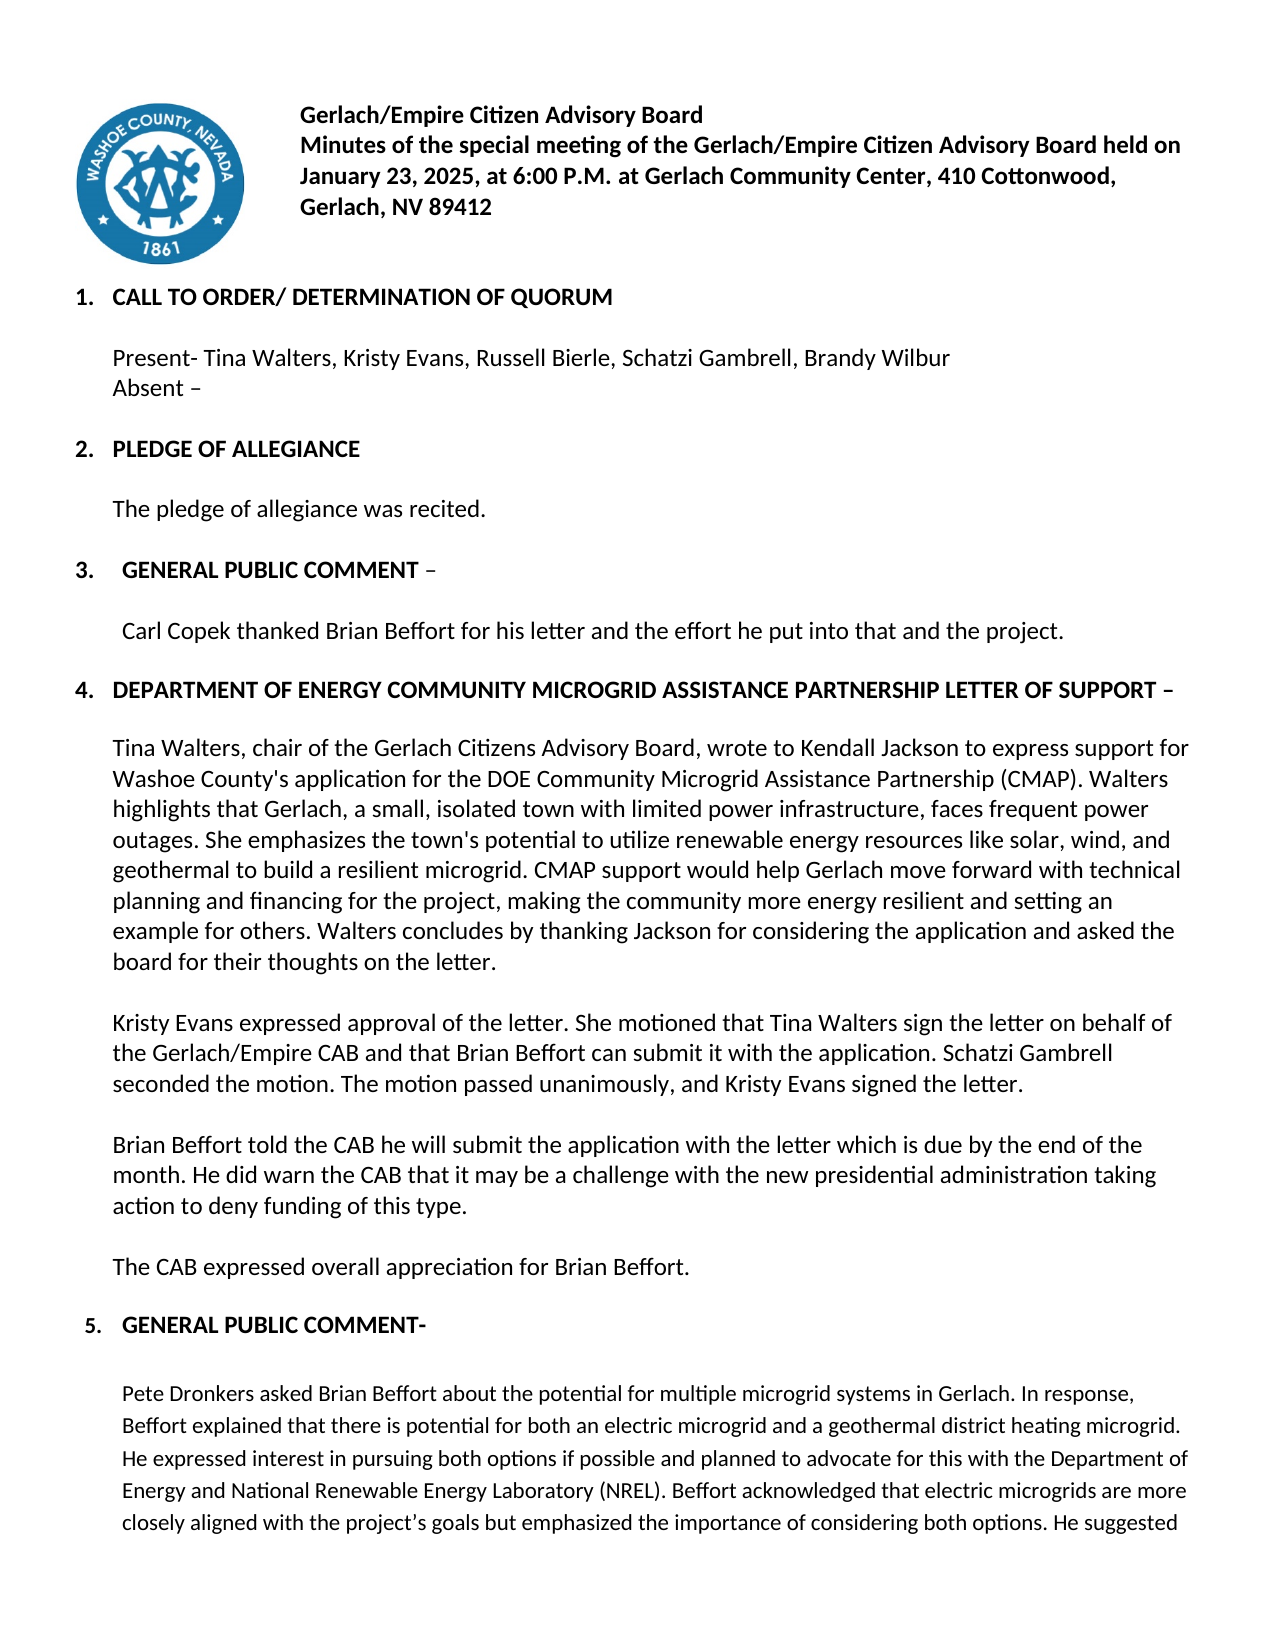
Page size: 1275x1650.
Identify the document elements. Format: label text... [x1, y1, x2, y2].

text January 23, 2025, at 6:00 P.M. at Gerlach Community Center, 410 Cottonwood, [225, 160, 1200, 191]
list Brian Beffort told the CAB he will submit the application with the letter which is due by the end of the month. He did warn the CAB that it may be a challenge with the new presidential administration taking action to deny funding of this type. [112, 1129, 1200, 1221]
text Gerlach, NV 89412 [225, 191, 1200, 221]
picture [75, 99, 245, 269]
list GENERAL PUBLIC COMMENT – Carl Copek thanked Brian Beffort for his letter and the effort he put into that and the project. [75, 554, 1200, 674]
list Present- Tina Walters, Kristy Evans, Russell Bierle, Schatzi Gambrell, Brandy Wilbur Absent – [112, 342, 1200, 403]
list DEPARTMENT OF ENERGY COMMUNITY MICROGRID ASSISTANCE PARTNERSHIP LETTER OF SUPPORT – [75, 674, 1200, 732]
list PLEDGE OF ALLEGIANCE [75, 433, 1200, 464]
text Minutes of the special meeting of the Gerlach/Empire Citizen Advisory Board held on [225, 129, 1200, 160]
list Kristy Evans expressed approval of the letter. She motioned that Tina Walters sign the letter on behalf of the Gerlach/Empire CAB and that Brian Beffort can submit it with the application. Schatzi Gambrell seconded the motion. The motion passed unanimously, and Kristy Evans signed the letter. [112, 1007, 1200, 1098]
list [84, 1310, 1200, 1536]
list The CAB expressed overall appreciation for Brian Beffort. [112, 1251, 1200, 1310]
list CALL TO ORDER/ DETERMINATION OF QUORUM [75, 281, 1200, 311]
text Gerlach/Empire Citizen Advisory Board [150, 99, 1200, 129]
list Tina Walters, chair of the Gerlach Citizens Advisory Board, wrote to Kendall Jackson to express support for Washoe County's application for the DOE Community Microgrid Assistance Partnership (CMAP). Walters highlights that Gerlach, a small, isolated town with limited power infrastructure, faces frequent power outages. She emphasizes the town's potential to utilize renewable energy resources like solar, wind, and geothermal to build a resilient microgrid. CMAP support would help Gerlach move forward with technical planning and financing for the project, making the community more energy resilient and setting an example for others. Walters concludes by thanking Jackson for considering the application and asked the board for their thoughts on the letter. [112, 732, 1200, 976]
text The pledge of allegiance was recited. [75, 493, 1200, 524]
